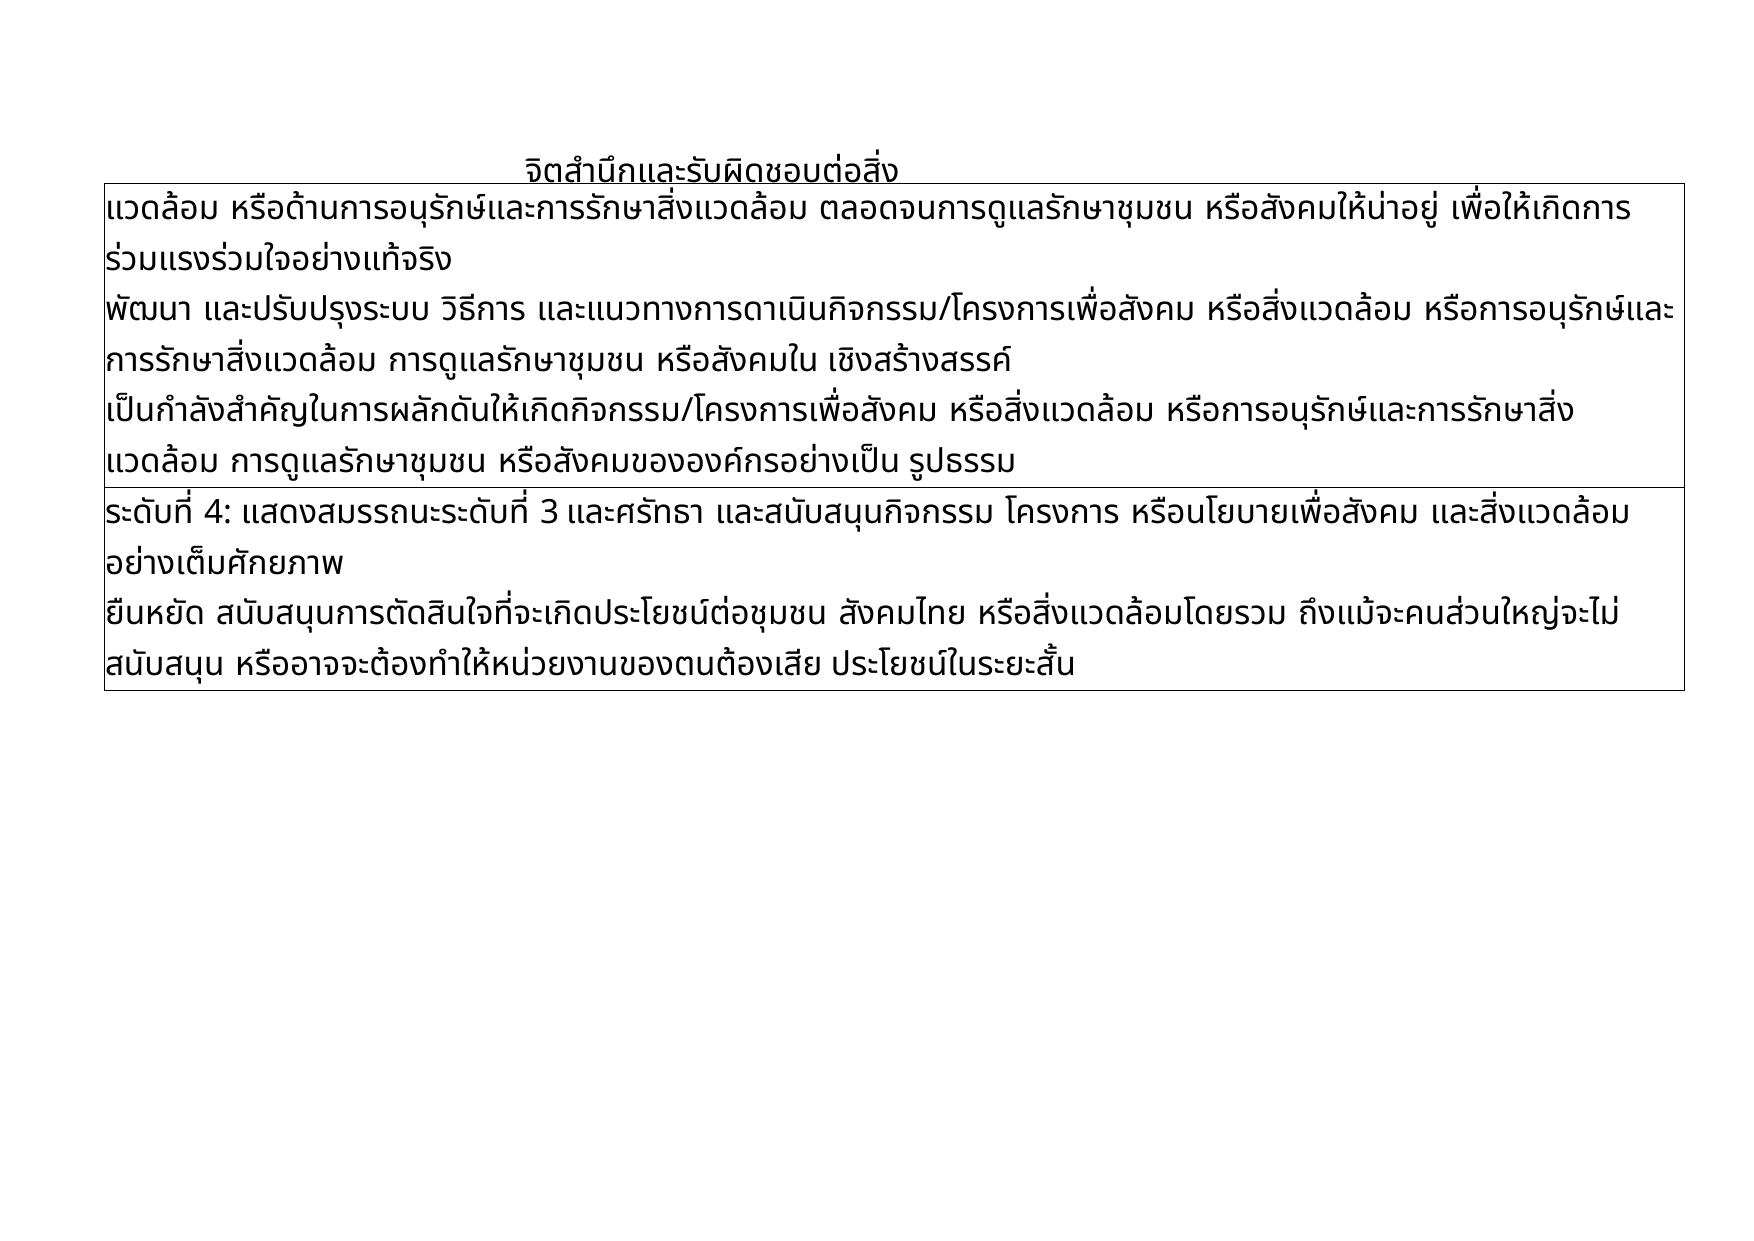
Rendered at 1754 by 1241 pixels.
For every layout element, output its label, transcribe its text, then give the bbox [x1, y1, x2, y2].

table_cell ระดับที่ 4: แสดงสมรรถนะระดับที่ 3และศรัทธา และสนับสนุนกิจกรรม โครงการ หรือนโยบายเพื่อสังคม และสิ่งแวดล้อมอย่างเต็มศักยภาพ ยืนหยัด สนับสนุนการตัดสินใจที่จะเกิดประโยชน์ต่อชุมชน สังคมไทย หรือสิ่งแวดล้อมโดยรวม ถึงแม้จะคนส่วนใหญ่จะไม่สนับสนุน หรืออาจจะต้องทำให้หน่วยงานของตนต้องเสีย ประโยชน์ในระยะสั้น [105, 488, 1684, 690]
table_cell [105, 184, 1684, 487]
